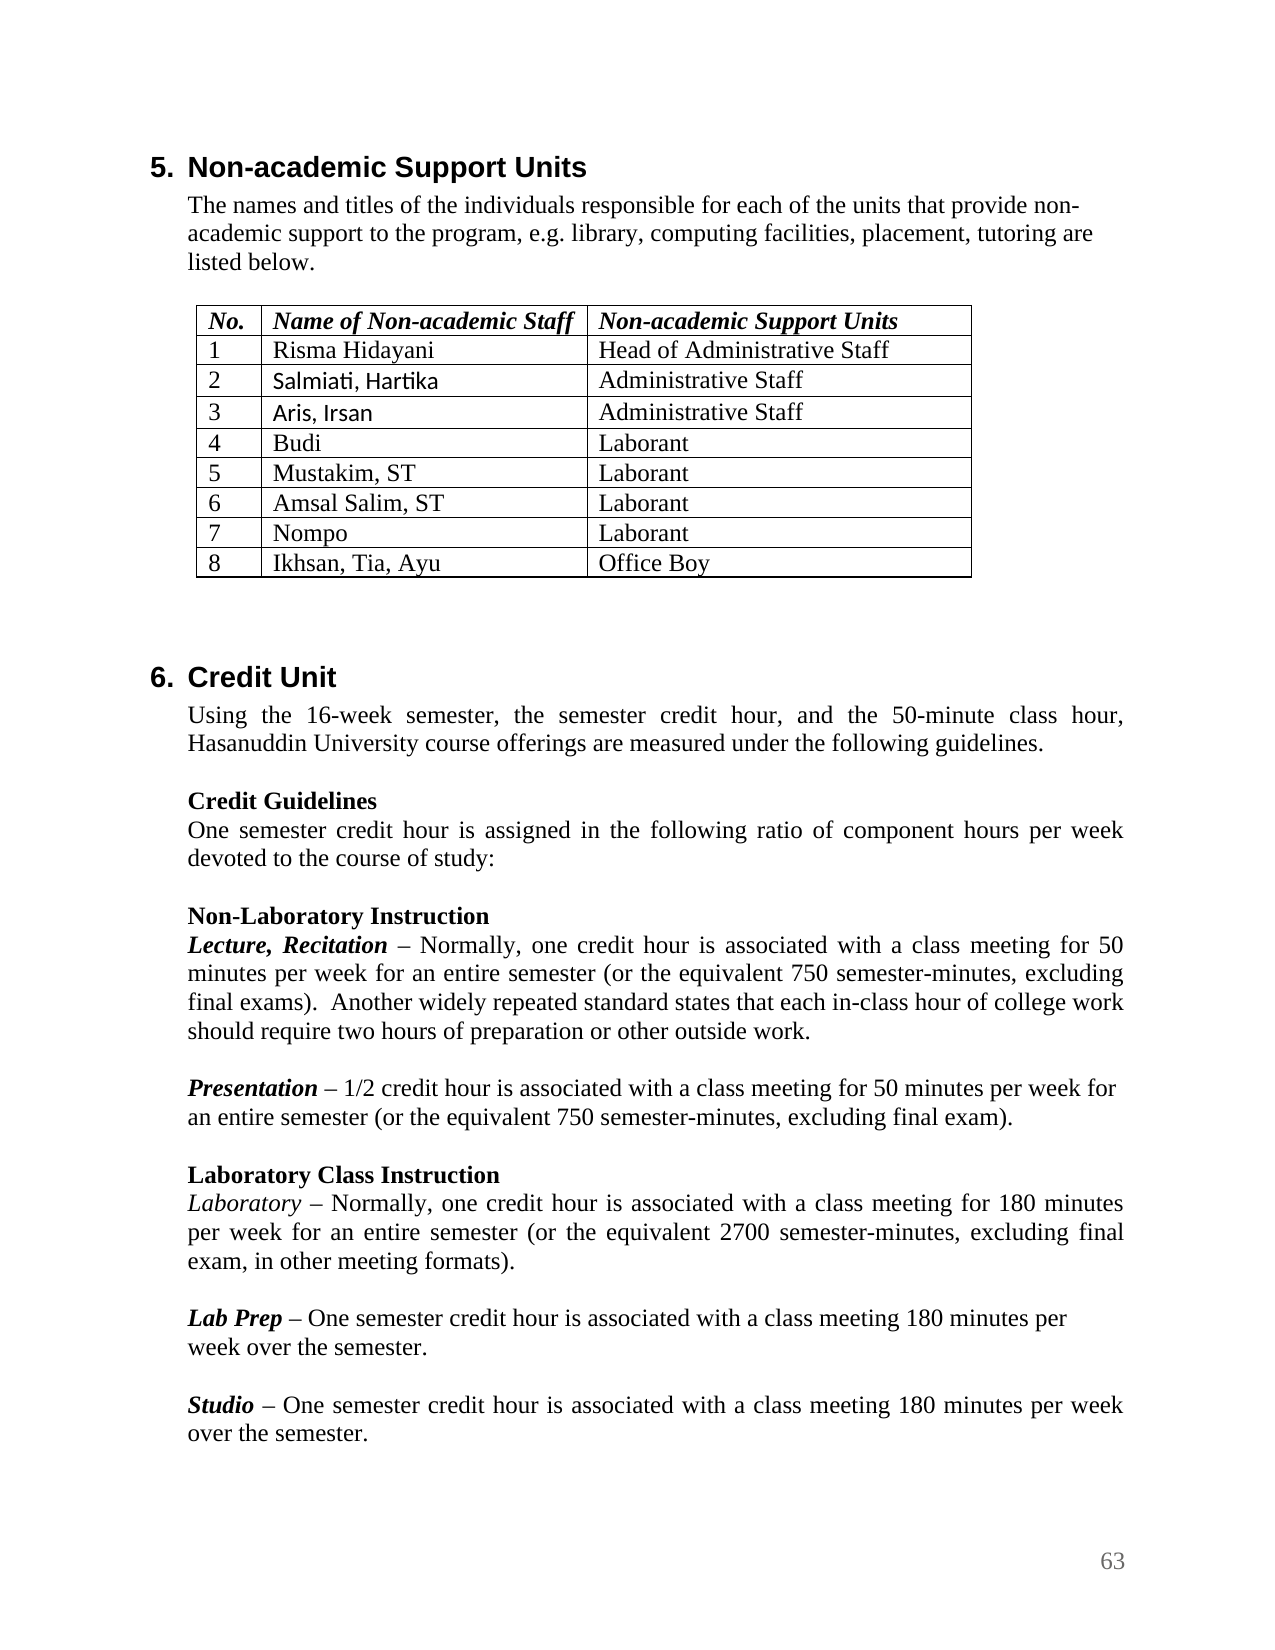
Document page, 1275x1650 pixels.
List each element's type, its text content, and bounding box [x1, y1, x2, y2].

list Credit Guidelines [187, 786, 1125, 815]
list Laboratory Class Instruction [187, 1160, 1125, 1188]
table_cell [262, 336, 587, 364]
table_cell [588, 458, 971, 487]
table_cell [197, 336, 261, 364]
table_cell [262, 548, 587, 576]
list Using the 16-week semester, the semester credit hour, and the 50-minute class hour, Hasanuddin University course offerings are measured under the following guidelines. [187, 700, 1125, 757]
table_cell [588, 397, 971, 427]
list Laboratory – Normally, one credit hour is associated with a class meeting for 180 minutes per week for an entire semester (or the equivalent 2700 semester-minutes, excluding final exam, in other meeting formats). [187, 1188, 1125, 1275]
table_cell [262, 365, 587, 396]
subtitle Credit Unit [150, 660, 1125, 693]
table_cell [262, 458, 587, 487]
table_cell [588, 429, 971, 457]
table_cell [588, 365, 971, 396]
list Lecture, Recitation – Normally, one credit hour is associated with a class meeting for 50 minutes per week for an entire semester (or the equivalent 750 semester-minutes, excluding final exams). Another widely repeated standard states that each in-class hour of college work should require two hours of preparation or other outside work. [187, 930, 1125, 1045]
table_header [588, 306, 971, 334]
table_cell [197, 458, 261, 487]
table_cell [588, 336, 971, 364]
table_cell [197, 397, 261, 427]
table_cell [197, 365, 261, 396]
list Studio – One semester credit hour is associated with a class meeting 180 minutes per week over the semester. [187, 1390, 1125, 1447]
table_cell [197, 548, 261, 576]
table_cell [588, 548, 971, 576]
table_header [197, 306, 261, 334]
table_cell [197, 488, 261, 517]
list The names and titles of the individuals responsible for each of the units that provide non-academic support to the program, e.g. library, computing facilities, placement, tutoring are listed below. [187, 190, 1125, 276]
subtitle Non-academic Support Units [150, 150, 1125, 183]
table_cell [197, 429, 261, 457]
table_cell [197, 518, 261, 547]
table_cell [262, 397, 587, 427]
list Non-Laboratory Instruction [187, 901, 1125, 930]
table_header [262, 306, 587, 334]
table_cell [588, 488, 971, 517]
list One semester credit hour is assigned in the following ratio of component hours per week devoted to the course of study: [187, 815, 1125, 872]
list Lab Prep – One semester credit hour is associated with a class meeting 180 minutes per week over the semester. [187, 1303, 1125, 1361]
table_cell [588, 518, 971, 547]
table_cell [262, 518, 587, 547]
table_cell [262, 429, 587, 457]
list Presentation – 1/2 credit hour is associated with a class meeting for 50 minutes per week for an entire semester (or the equivalent 750 semester-minutes, excluding final exam). [187, 1073, 1125, 1131]
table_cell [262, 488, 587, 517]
